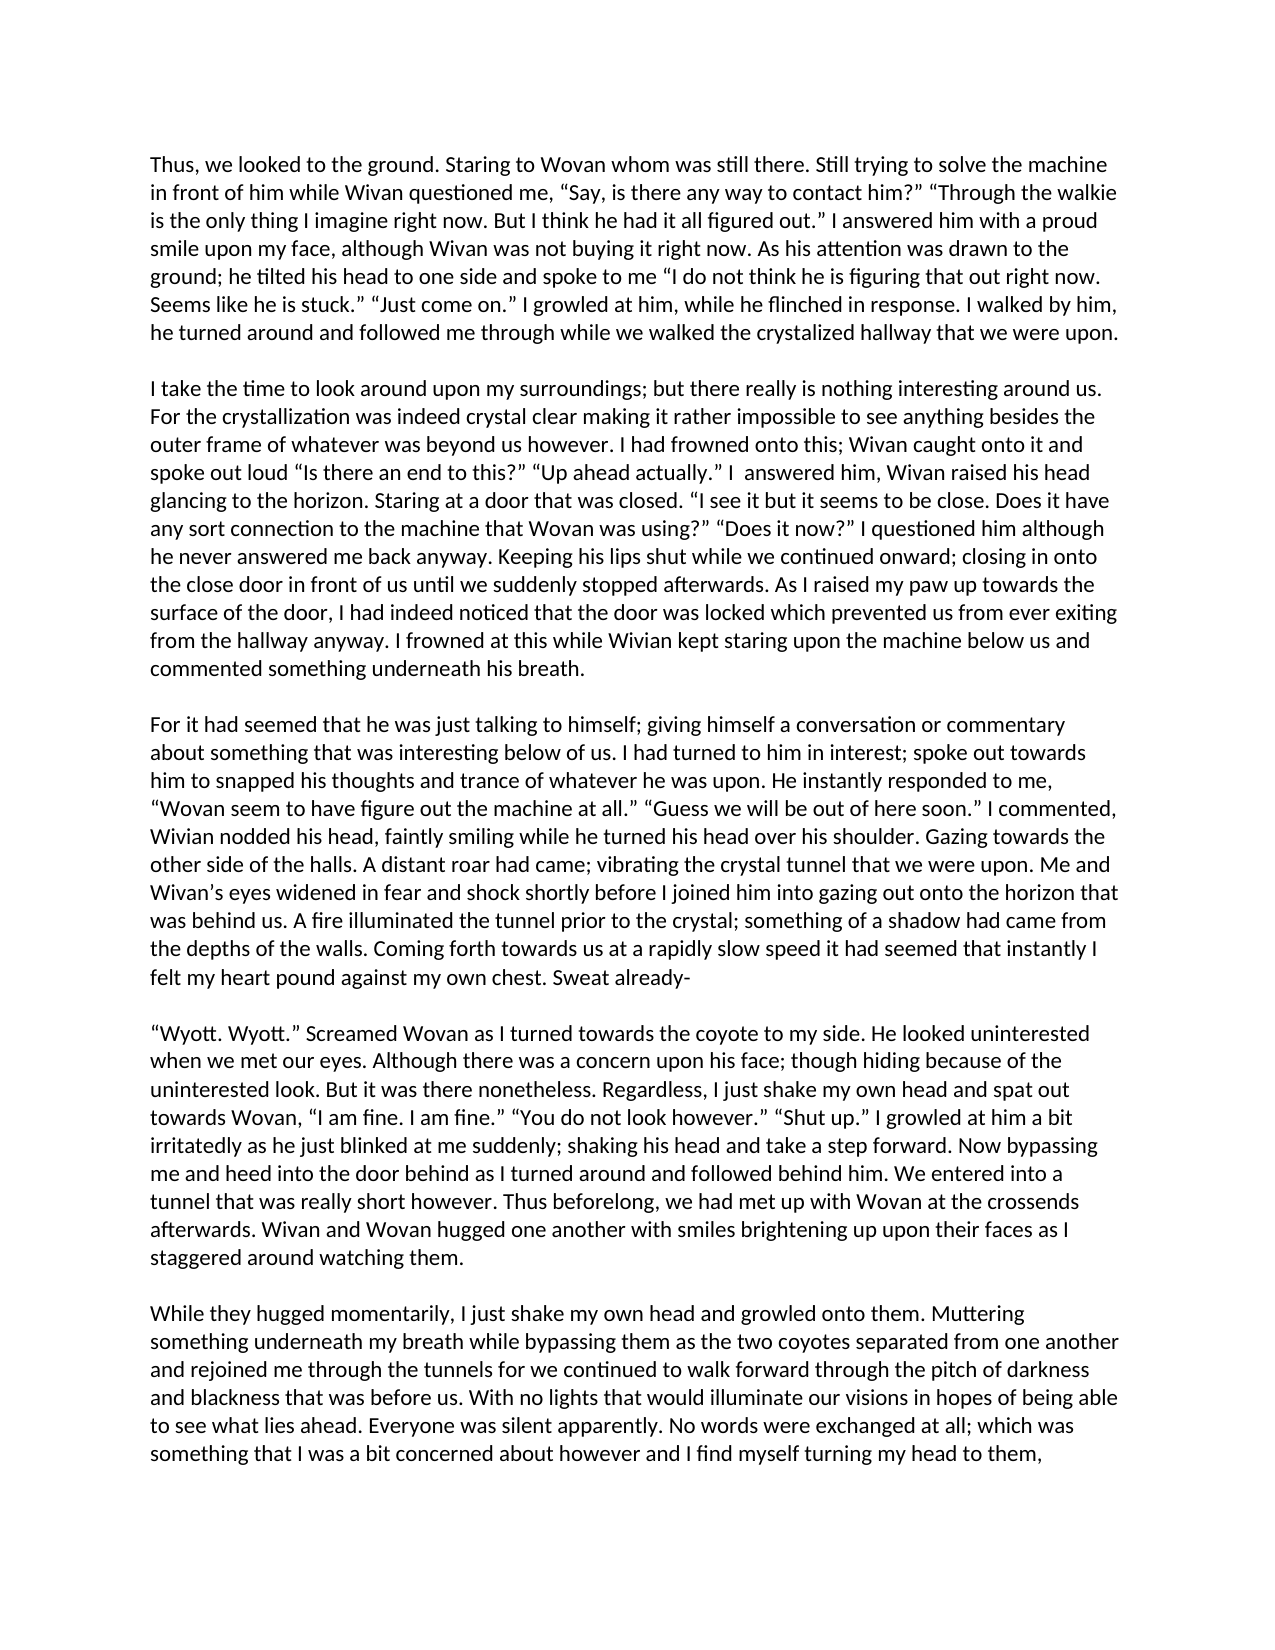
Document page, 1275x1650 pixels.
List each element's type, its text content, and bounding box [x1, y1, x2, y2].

text Thus, we looked to the ground. Staring to Wovan whom was still there. Still trying to solve the machine in front of him while Wivan questioned me, “Say, is there any way to contact him?” “Through the walkie is the only thing I imagine right now. But I think he had it all figured out.” I answered him with a proud smile upon my face, although Wivan was not buying it right now. As his attention was drawn to the ground; he tilted his head to one side and spoke to me “I do not think he is figuring that out right now. Seems like he is stuck.” “Just come on.” I growled at him, while he flinched in response. I walked by him, he turned around and followed me through while we walked the crystalized hallway that we were upon. [150, 150, 1125, 346]
text “Wyott. Wyott.” Screamed Wovan as I turned towards the coyote to my side. He looked uninterested when we met our eyes. Although there was a concern upon his face; though hiding because of the uninterested look. But it was there nonetheless. Regardless, I just shake my own head and spat out towards Wovan, “I am fine. I am fine.” “You do not look however.” “Shut up.” I growled at him a bit irritatedly as he just blinked at me suddenly; shaking his head and take a step forward. Now bypassing me and heed into the door behind as I turned around and followed behind him. We entered into a tunnel that was really short however. Thus beforelong, we had met up with Wovan at the crossends afterwards. Wivan and Wovan hugged one another with smiles brightening up upon their faces as I staggered around watching them. [150, 1019, 1125, 1271]
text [150, 1299, 1125, 1467]
text I take the time to look around upon my surroundings; but there really is nothing interesting around us. For the crystallization was indeed crystal clear making it rather impossible to see anything besides the outer frame of whatever was beyond us however. I had frowned onto this; Wivan caught onto it and spoke out loud “Is there an end to this?” “Up ahead actually.” I answered him, Wivan raised his head glancing to the horizon. Staring at a door that was closed. “I see it but it seems to be close. Does it have any sort connection to the machine that Wovan was using?” “Does it now?” I questioned him although he never answered me back anyway. Keeping his lips shut while we continued onward; closing in onto the close door in front of us until we suddenly stopped afterwards. As I raised my paw up towards the surface of the door, I had indeed noticed that the door was locked which prevented us from ever exiting from the hallway anyway. I frowned at this while Wivian kept staring upon the machine below us and commented something underneath his breath. [150, 374, 1125, 682]
text For it had seemed that he was just talking to himself; giving himself a conversation or commentary about something that was interesting below of us. I had turned to him in interest; spoke out towards him to snapped his thoughts and trance of whatever he was upon. He instantly responded to me, “Wovan seem to have figure out the machine at all.” “Guess we will be out of here soon.” I commented, Wivian nodded his head, faintly smiling while he turned his head over his shoulder. Gazing towards the other side of the halls. A distant roar had came; vibrating the crystal tunnel that we were upon. Me and Wivan’s eyes widened in fear and shock shortly before I joined him into gazing out onto the horizon that was behind us. A fire illuminated the tunnel prior to the crystal; something of a shadow had came from the depths of the walls. Coming forth towards us at a rapidly slow speed it had seemed that instantly I felt my heart pound against my own chest. Sweat already- [150, 710, 1125, 991]
